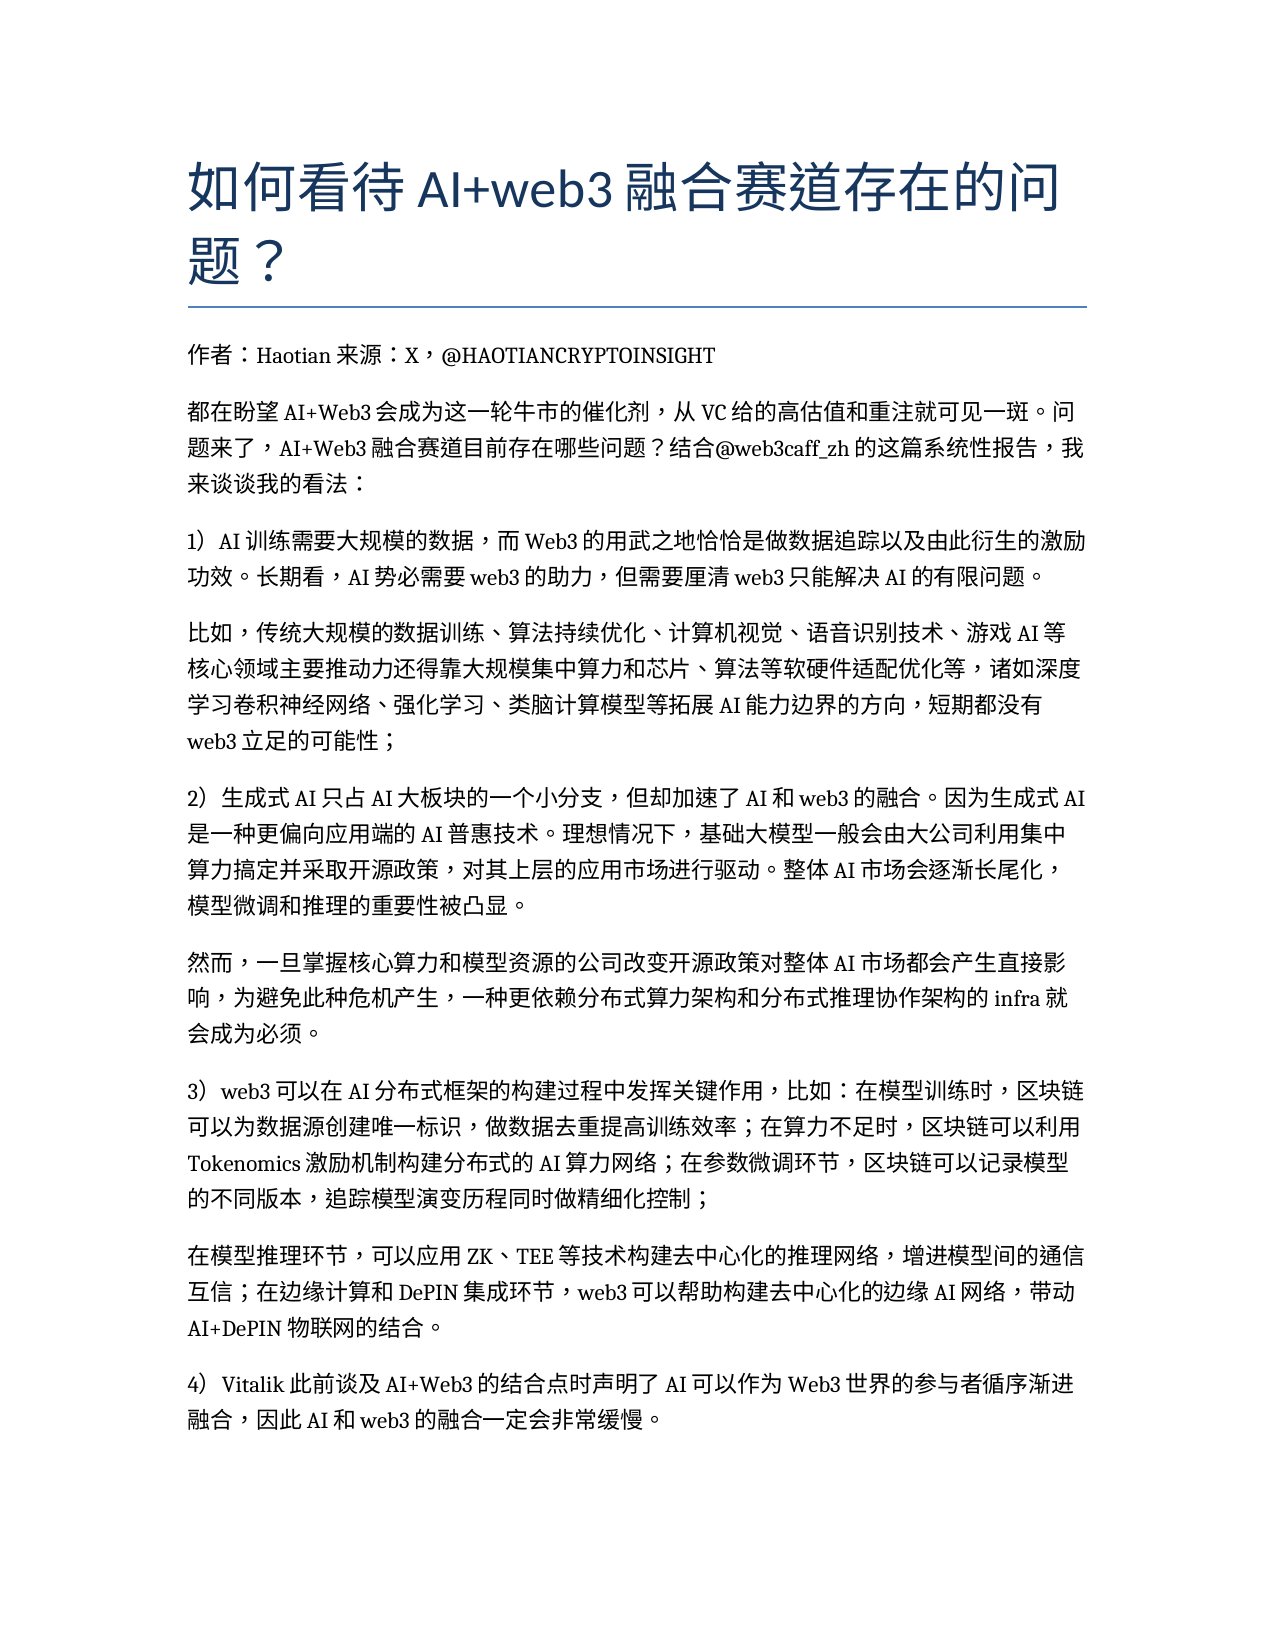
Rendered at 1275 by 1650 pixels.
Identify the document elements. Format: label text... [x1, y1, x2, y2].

text 比如，传统大规模的数据训练、算法持续优化、计算机视觉、语音识别技术、游戏AI等核心领域主要推动力还得靠大规模集中算力和芯片、算法等软硬件适配优化等，诸如深度学习卷积神经网络、强化学习、类脑计算模型等拓展AI能力边界的方向，短期都没有web3立足的可能性； [187, 617, 1087, 756]
text 3）web3可以在AI分布式框架的构建过程中发挥关键作用，比如：在模型训练时，区块链可以为数据源创建唯一标识，做数据去重提高训练效率；在算力不足时，区块链可以利用Tokenomics激励机制构建分布式的AI算力网络；在参数微调环节，区块链可以记录模型的不同版本，追踪模型演变历程同时做精细化控制； [187, 1075, 1087, 1214]
text 然而，一旦掌握核心算力和模型资源的公司改变开源政策对整体AI市场都会产生直接影响，为避免此种危机产生，一种更依赖分布式算力架构和分布式推理协作架构的infra就会成为必须。 [187, 946, 1087, 1049]
text 4）Vitalik此前谈及AI+Web3的结合点时声明了AI可以作为Web3世界的参与者循序渐进融合，因此AI和web3的融合一定会非常缓慢。 [187, 1368, 1087, 1436]
text 1）AI训练需要大规模的数据，而Web3的用武之地恰恰是做数据追踪以及由此衍生的激励功效。长期看，AI势必需要web3的助力，但需要厘清web3只能解决AI的有限问题。 [187, 524, 1087, 592]
text 在模型推理环节，可以应用ZK、TEE等技术构建去中心化的推理网络，增进模型间的通信互信；在边缘计算和DePIN集成环节，web3可以帮助构建去中心化的边缘AI网络，带动AI+DePIN物联网的结合。 [187, 1240, 1087, 1343]
title 如何看待AI+web3融合赛道存在的问题？ [187, 150, 1087, 308]
text 都在盼望AI+Web3会成为这一轮牛市的催化剂，从VC给的高估值和重注就可见一斑。问题来了，AI+Web3融合赛道目前存在哪些问题？结合@web3caff_zh的这篇系统性报告，我来谈谈我的看法： [187, 396, 1087, 499]
text 2）生成式AI只占AI大板块的一个小分支，但却加速了AI和web3的融合。因为生成式AI是一种更偏向应用端的AI普惠技术。理想情况下，基础大模型一般会由大公司利用集中算力搞定并采取开源政策，对其上层的应用市场进行驱动。整体AI市场会逐渐长尾化，模型微调和推理的重要性被凸显。 [187, 782, 1087, 921]
text 作者：Haotian 来源：X，@HAOTIANCRYPTOINSIGHT [187, 339, 1087, 370]
